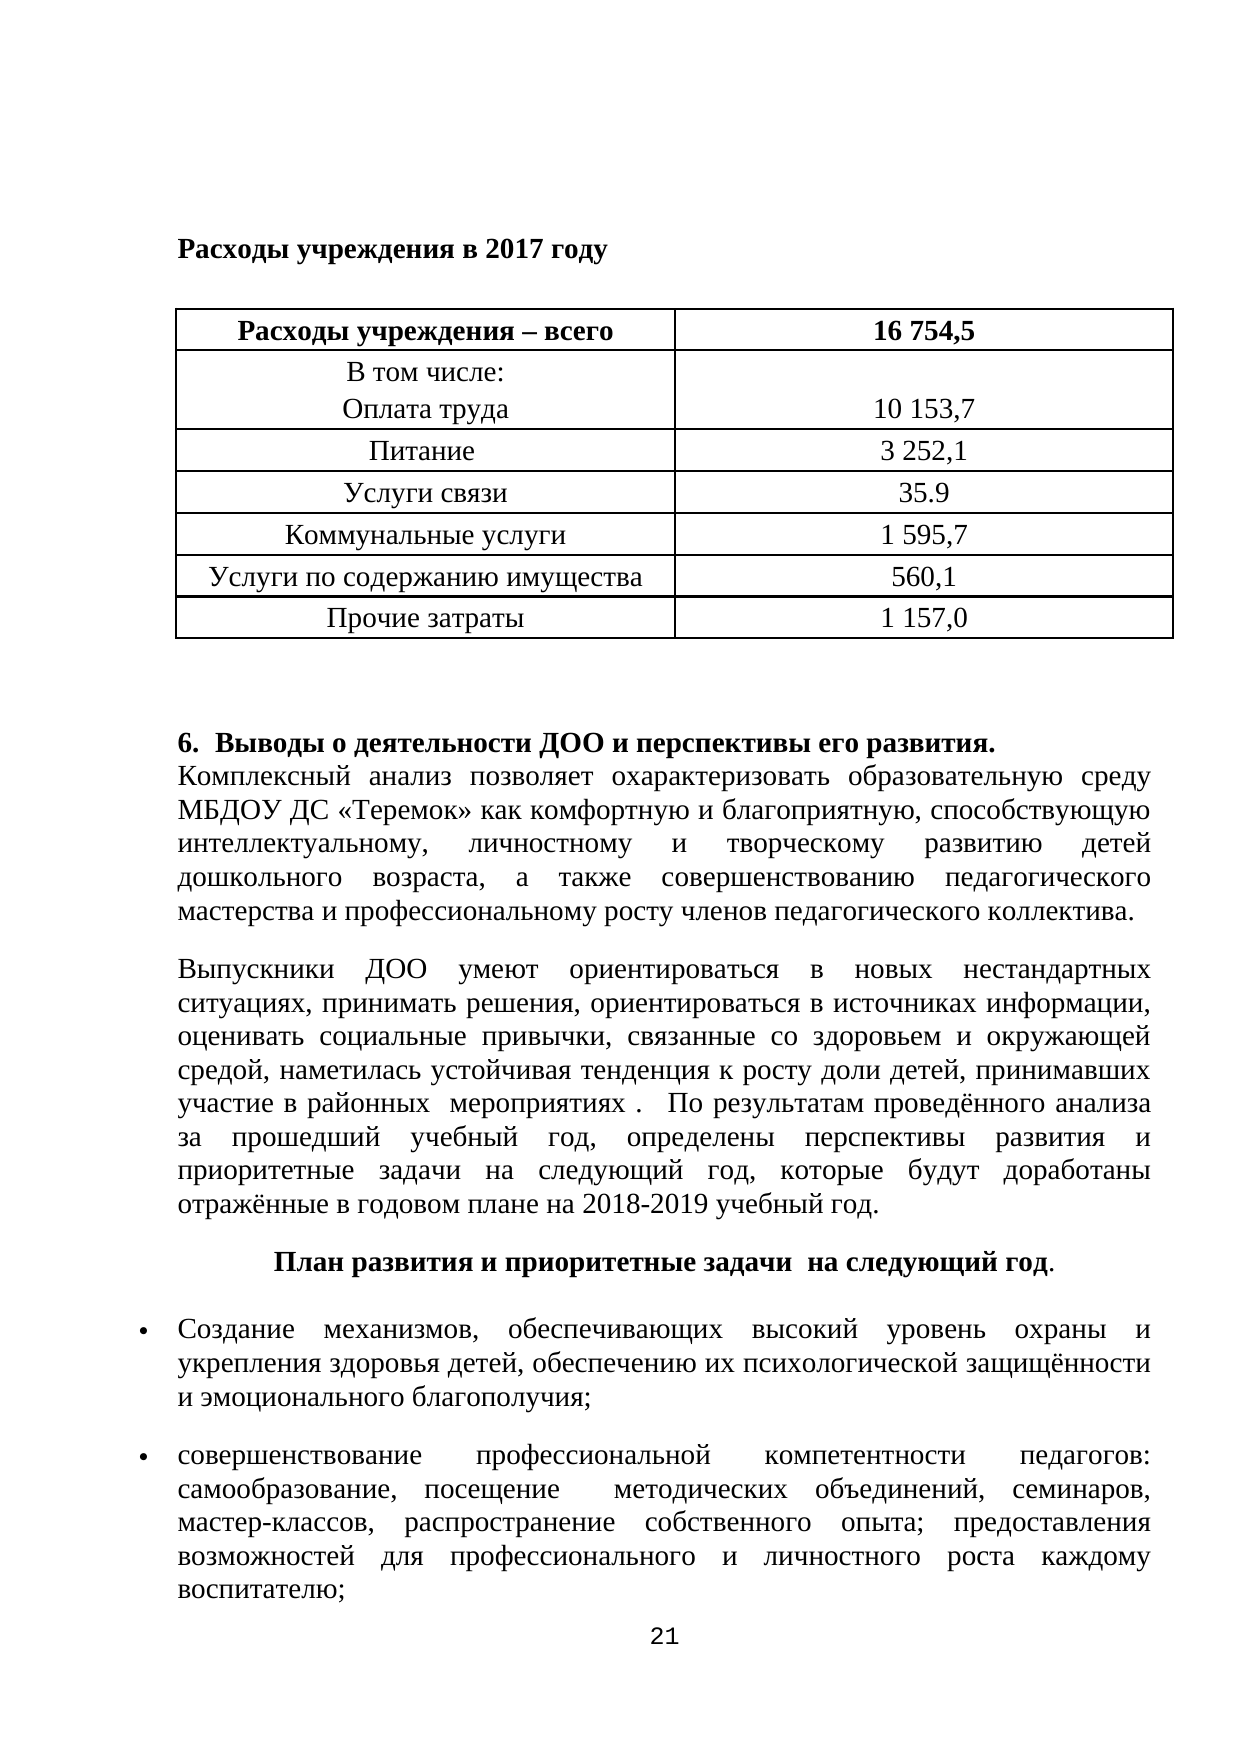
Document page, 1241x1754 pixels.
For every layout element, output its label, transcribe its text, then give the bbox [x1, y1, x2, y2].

table_cell 1 157,0 [676, 598, 1172, 637]
table_cell Питание [177, 430, 674, 470]
list Создание механизмов, обеспечивающих высокий уровень охраны и укрепления здоровья детей, обеспечению их психологической защищённости и эмоционального благополучия; [140, 1312, 1152, 1412]
text Выпускники ДОО умеют ориентироваться в новых нестандартных ситуациях, принимать решения, ориентироваться в источниках информации, оценивать социальные привычки, связанные со здоровьем и окружающей средой, наметилась устойчивая тенденция к росту доли детей, принимавших участие в районных мероприятиях . По результатам проведённого анализа за прошедший учебный год, определены перспективы развития и приоритетные задачи на следующий год, которые будут доработаны отражённые в годовом плане на 2018-2019 учебный год. [177, 951, 1152, 1219]
table_cell 560,1 [676, 556, 1172, 595]
table_cell Услуги по содержанию имущества [177, 556, 674, 595]
table_cell 35.9 [676, 472, 1172, 512]
table_cell Услуги связи [177, 472, 674, 512]
table_cell Коммунальные услуги [177, 514, 674, 553]
list совершенствование профессиональной компетентности педагогов: самообразование, посещение методических объединений, семинаров, мастер-классов, распространение собственного опыта; предоставления возможностей для профессионального и личностного роста каждому воспитателю; [140, 1437, 1152, 1605]
table_header 16 754,5 [676, 310, 1172, 349]
text Расходы учреждения в 2017 году [177, 231, 1152, 265]
table_cell Прочие затраты [177, 598, 674, 637]
text План развития и приоритетные задачи на следующий год. [177, 1244, 1152, 1278]
table_header Расходы учреждения – всего [177, 310, 674, 349]
text Комплексный анализ позволяет охарактеризовать образовательную среду МБДОУ ДС «Теремок» как комфортную и благоприятную, способствующую интеллектуальному, личностному и творческому развитию детей дошкольного возраста, а также совершенствованию педагогического мастерства и профессиональному росту членов педагогического коллектива. [177, 758, 1152, 926]
list Выводы о деятельности ДОО и перспективы его развития. [177, 725, 1152, 758]
table_cell В том числе: Оплата труда [177, 351, 674, 428]
table_cell 10 153,7 [676, 351, 1172, 428]
table_cell 3 252,1 [676, 430, 1172, 470]
table_cell 1 595,7 [676, 514, 1172, 553]
